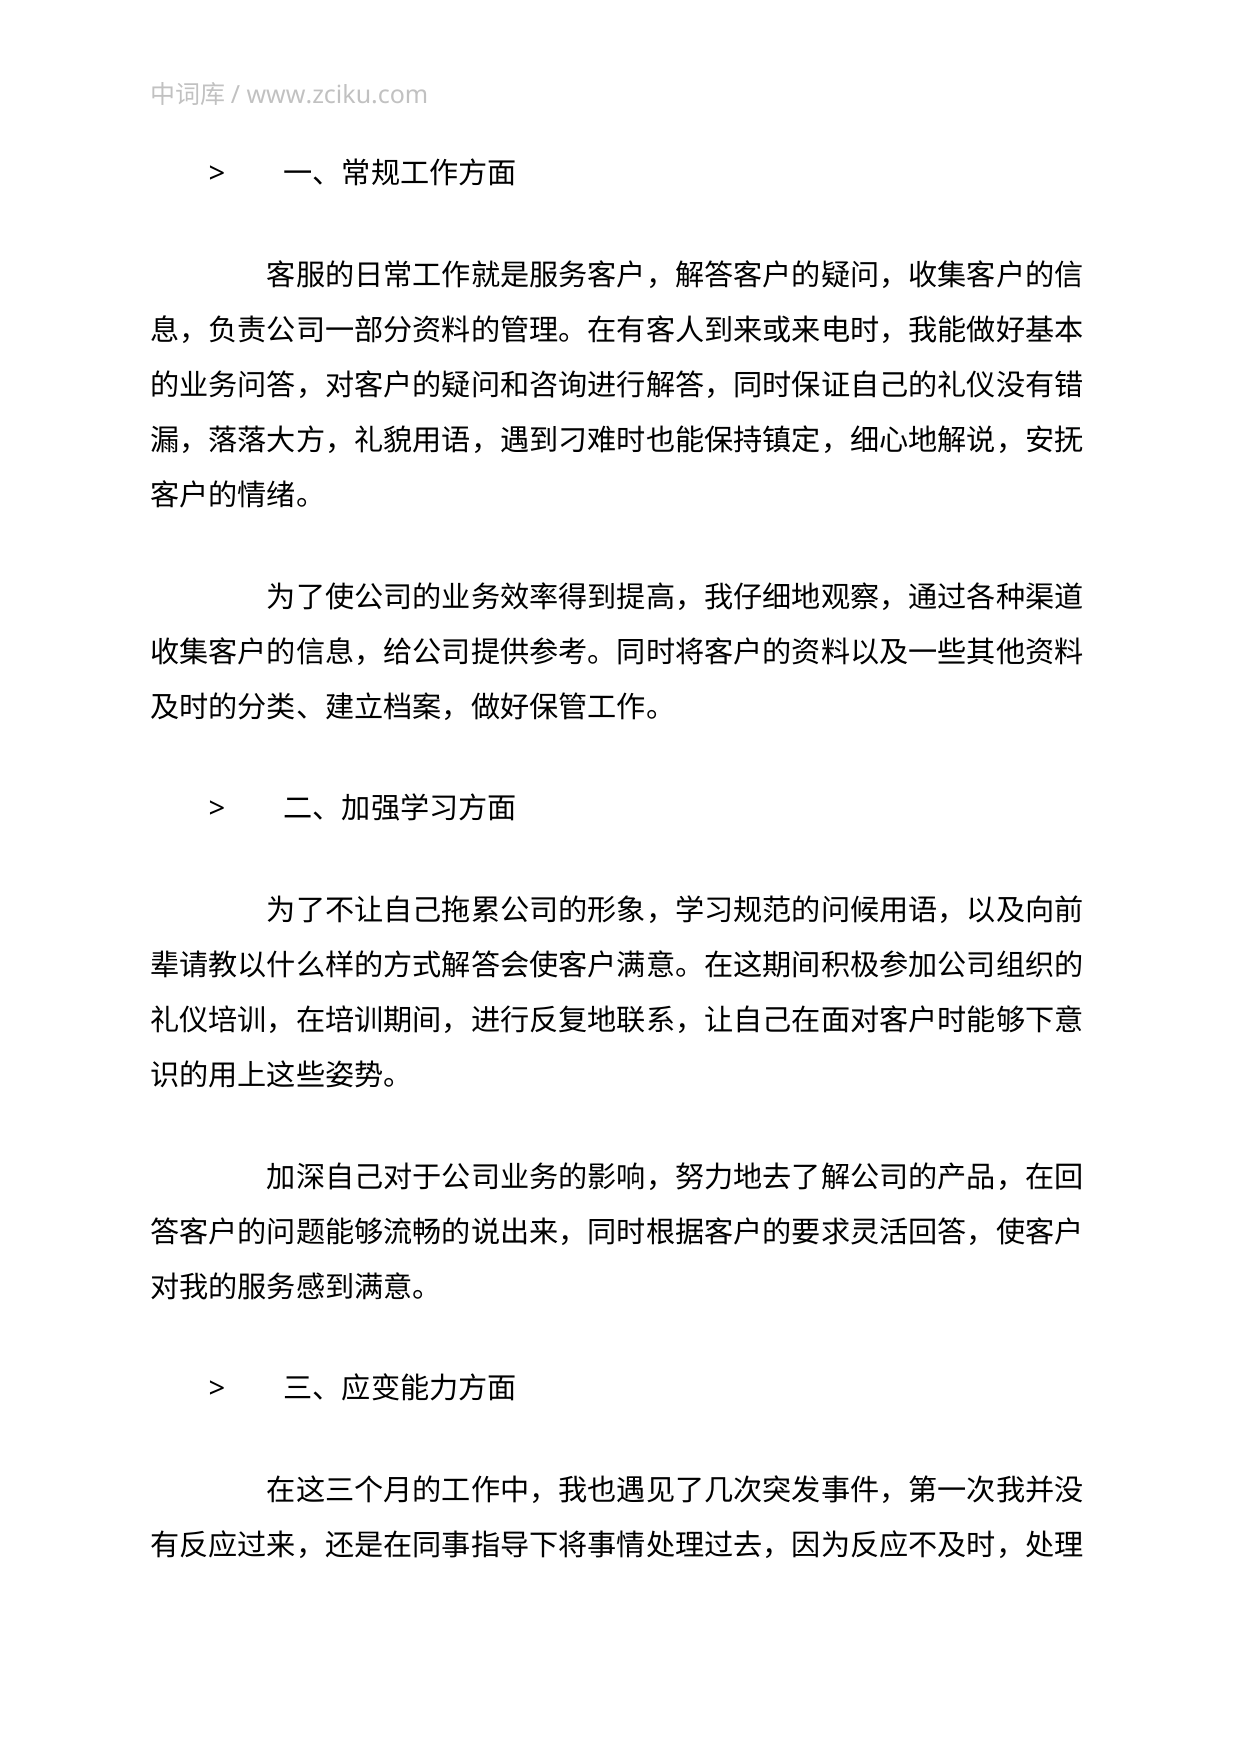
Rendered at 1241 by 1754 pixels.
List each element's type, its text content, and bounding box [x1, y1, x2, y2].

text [150, 1467, 1090, 1564]
text 加深自己对于公司业务的影响，努力地去了解公司的产品，在回答客户的问题能够流畅的说出来，同时根据客户的要求灵活回答，使客户对我的服务感到满意。 [150, 1153, 1090, 1305]
text 为了不让自己拖累公司的形象，学习规范的问候用语，以及向前辈请教以什么样的方式解答会使客户满意。在这期间积极参加公司组织的礼仪培训，在培训期间，进行反复地联系，让自己在面对客户时能够下意识的用上这些姿势。 [150, 887, 1090, 1094]
text > 二、加强学习方面 [150, 785, 1090, 827]
text 为了使公司的业务效率得到提高，我仔细地观察，通过各种渠道收集客户的信息，给公司提供参考。同时将客户的资料以及一些其他资料及时的分类、建立档案，做好保管工作。 [150, 573, 1090, 725]
text > 三、应变能力方面 [150, 1365, 1090, 1407]
text 客服的日常工作就是服务客户，解答客户的疑问，收集客户的信息，负责公司一部分资料的管理。在有客人到来或来电时，我能做好基本的业务问答，对客户的疑问和咨询进行解答，同时保证自己的礼仪没有错漏，落落大方，礼貌用语，遇到刁难时也能保持镇定，细心地解说，安抚客户的情绪。 [150, 252, 1090, 514]
text > 一、常规工作方面 [150, 150, 1090, 192]
